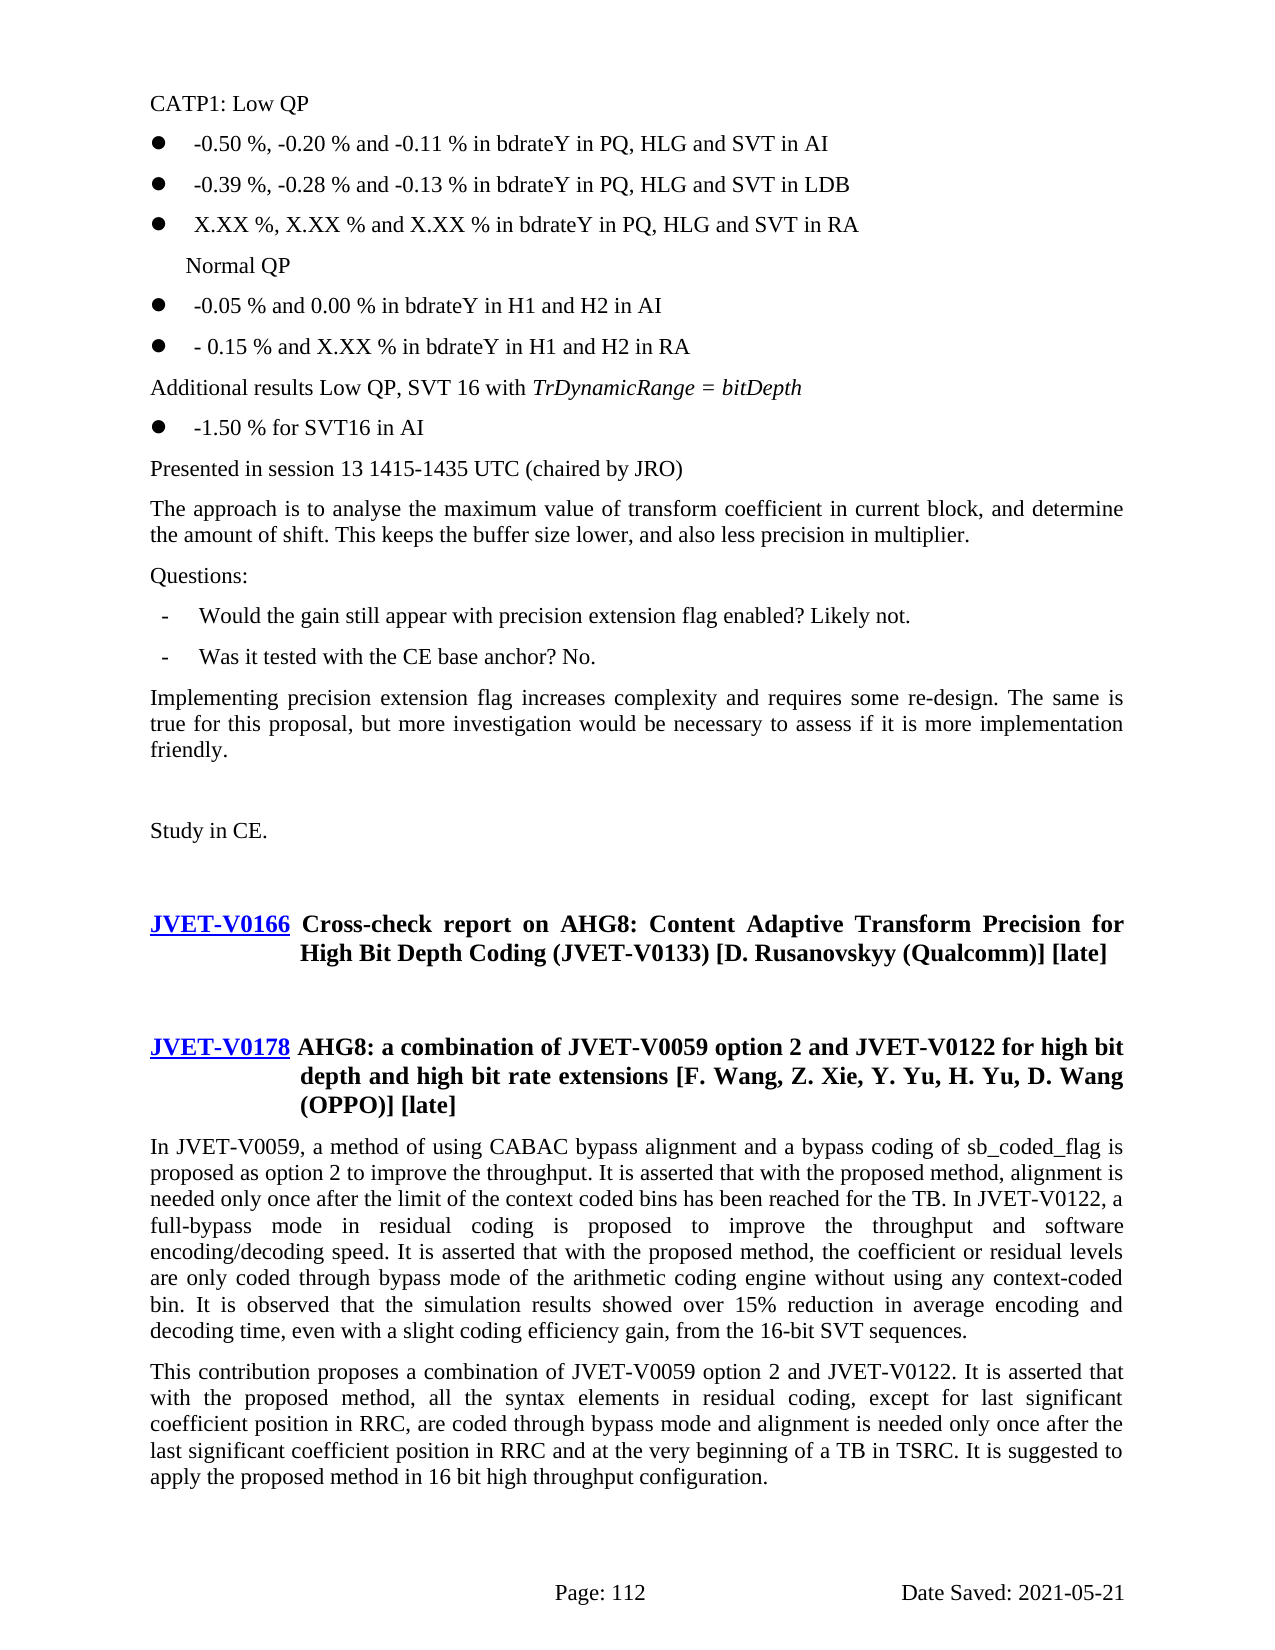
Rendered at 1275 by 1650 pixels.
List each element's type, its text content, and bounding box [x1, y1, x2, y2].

text The approach is to analyse the maximum value of transform coefficient in current block, and determine the amount of shift. This keeps the buffer size lower, and also less precision in multiplier. [150, 495, 1125, 548]
list -1.50 % for SVT16 in AI [150, 414, 1125, 441]
text Implementing precision extension flag increases complexity and requires some re-design. The same is true for this proposal, but more investigation would be necessary to assess if it is more implementation friendly. [150, 684, 1125, 763]
subtitle JVET-V0178 AHG8: a combination of JVET-V0059 option 2 and JVET-V0122 for high bit depth and high bit rate extensions [F. Wang, Z. Xie, Y. Yu, H. Yu, D. Wang (OPPO)] [late] [150, 1032, 1125, 1118]
list Was it tested with the CE base anchor? No. [161, 643, 1125, 669]
text Study in CE. [150, 817, 1125, 844]
text This contribution proposes a combination of JVET-V0059 option 2 and JVET-V0122. It is asserted that with the proposed method, all the syntax elements in residual coding, except for last significant coefficient position in RRC, are coded through bypass mode and alignment is needed only once after the last significant coefficient position in RRC and at the very beginning of a TB in TSRC. It is suggested to apply the proposed method in 16 bit high throughput configuration. [150, 1358, 1125, 1489]
list -0.05 % and 0.00 % in bdrateY in H1 and H2 in AI [150, 293, 1125, 319]
subtitle JVET-V0166 Cross-check report on AHG8: Content Adaptive Transform Precision for High Bit Depth Coding (JVET-V0133) [D. Rusanovskyy (Qualcomm)] [late] [150, 909, 1125, 967]
list -0.50 %, -0.20 % and -0.11 % in bdrateY in PQ, HLG and SVT in AI [150, 131, 1125, 157]
list X.XX %, X.XX % and X.XX % in bdrateY in PQ, HLG and SVT in RA [150, 212, 1125, 238]
list -0.39 %, -0.28 % and -0.13 % in bdrateY in PQ, HLG and SVT in LDB [150, 171, 1125, 197]
text Normal QP [150, 252, 1125, 278]
text CATP1: Low QP [150, 90, 1125, 116]
list Would the gain still appear with precision extension flag enabled? Likely not. [161, 603, 1125, 629]
text Questions: [150, 562, 1125, 588]
list - 0.15 % and X.XX % in bdrateY in H1 and H2 in RA [150, 333, 1125, 359]
text Presented in session 13 1415-1435 UTC (chaired by JRO) [150, 455, 1125, 481]
text Additional results Low QP, SVT 16 with TrDynamicRange = bitDepth [150, 374, 1125, 400]
text In JVET-V0059, a method of using CABAC bypass alignment and a bypass coding of sb_coded_flag is proposed as option 2 to improve the throughput. It is asserted that with the proposed method, alignment is needed only once after the limit of the context coded bins has been reached for the TB. In JVET-V0122, a full-bypass mode in residual coding is proposed to improve the throughput and software encoding/decoding speed. It is asserted that with the proposed method, the coefficient or residual levels are only coded through bypass mode of the arithmetic coding engine without using any context-coded bin. It is observed that the simulation results showed over 15% reduction in average encoding and decoding time, even with a slight coding efficiency gain, from the 16-bit SVT sequences. [150, 1133, 1125, 1343]
